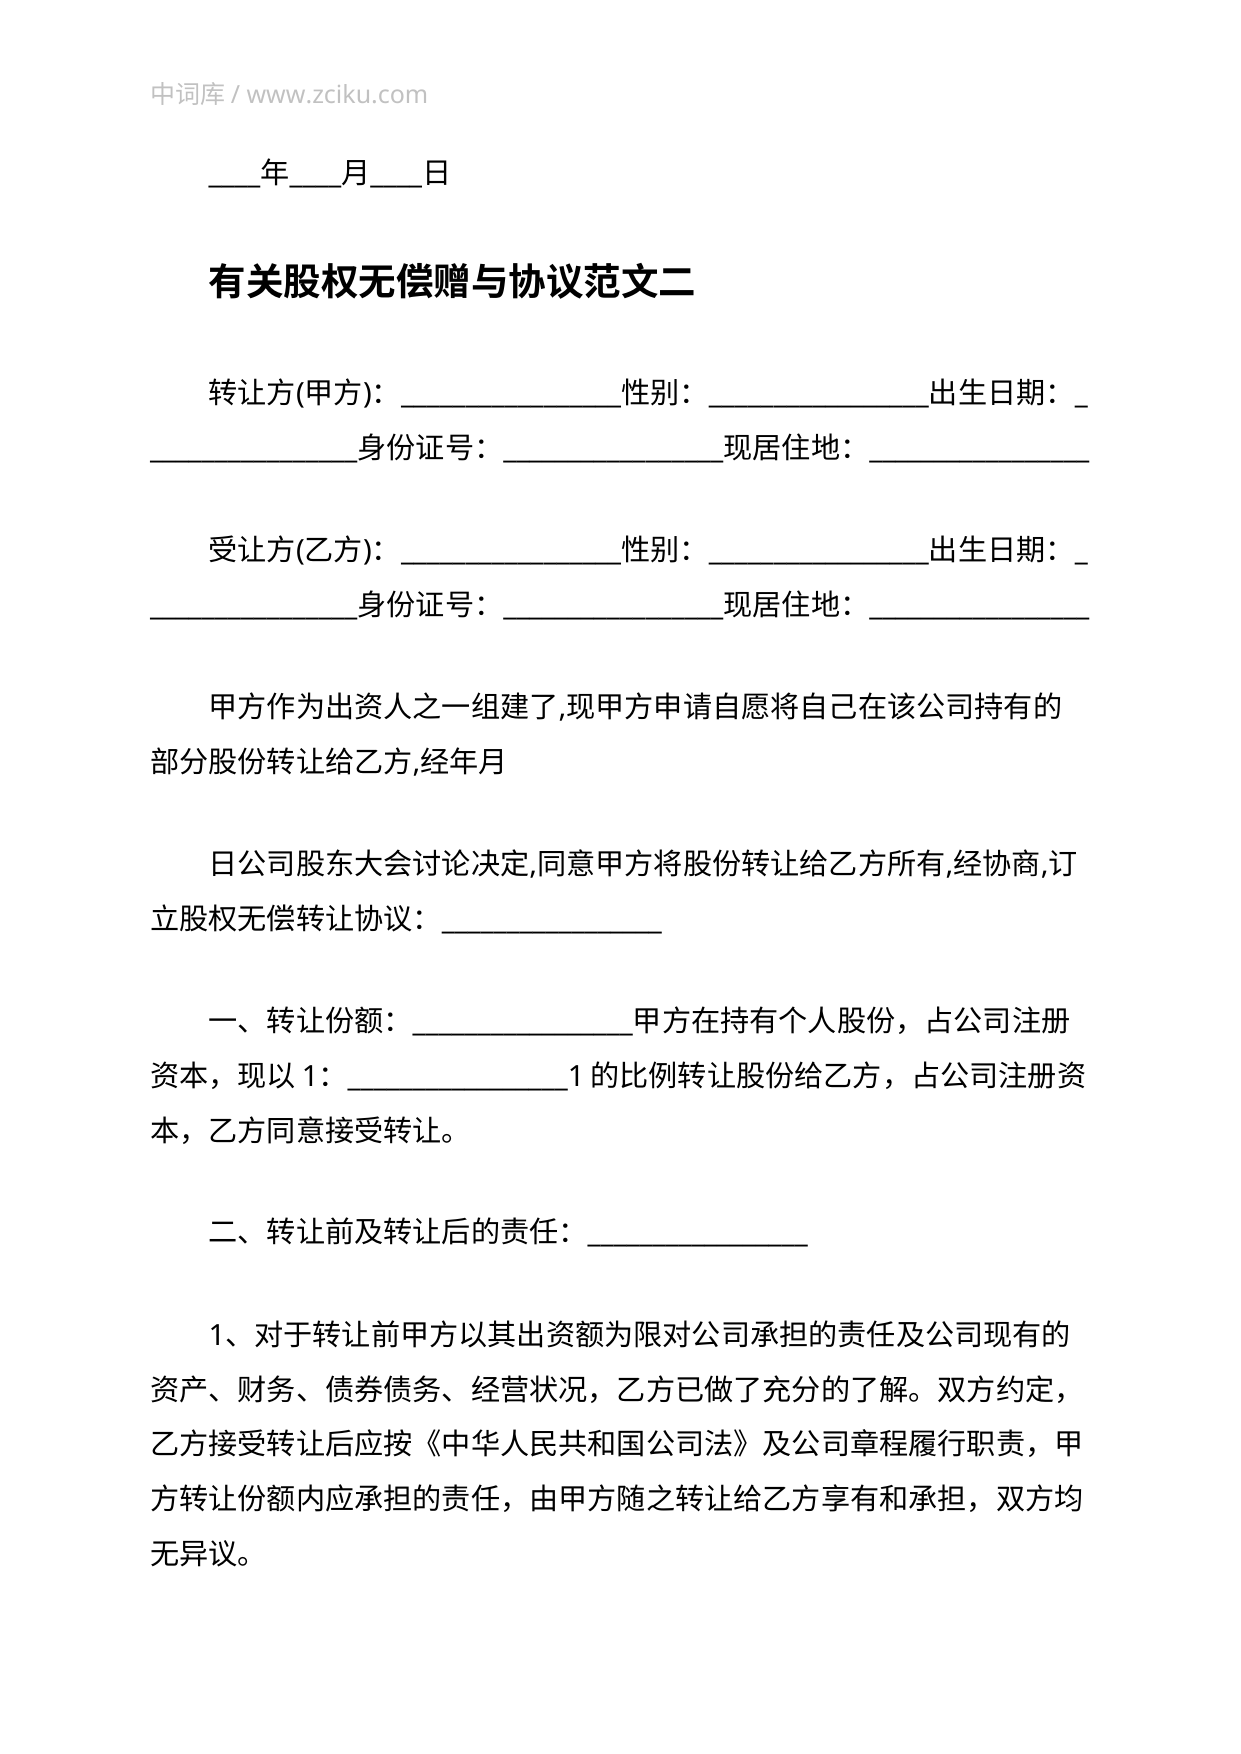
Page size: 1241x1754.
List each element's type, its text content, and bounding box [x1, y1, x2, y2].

text 日公司股东大会讨论决定,同意甲方将股份转让给乙方所有,经协商,订立股权无偿转让协议：_________________ [150, 840, 1090, 938]
text 有关股权无偿赠与协议范文二 [150, 252, 1090, 306]
text 受让方(乙方)：_________________性别：_________________出生日期：_________________身份证号：_________________现居住地：_________________ [150, 526, 1090, 624]
text 一、转让份额：_________________甲方在持有个人股份，占公司注册资本，现以1：_________________1的比例转让股份给乙方，占公司注册资本，乙方同意接受转让。 [150, 997, 1090, 1149]
text 1、对于转让前甲方以其出资额为限对公司承担的责任及公司现有的资产、财务、债券债务、经营状况，乙方已做了充分的了解。双方约定，乙方接受转让后应按《中华人民共和国公司法》及公司章程履行职责，甲方转让份额内应承担的责任，由甲方随之转让给乙方享有和承担，双方均无异议。 [150, 1311, 1090, 1573]
text ____年____月____日 [150, 150, 1090, 192]
text 转让方(甲方)：_________________性别：_________________出生日期：_________________身份证号：_________________现居住地：_________________ [150, 369, 1090, 467]
text 二、转让前及转让后的责任：_________________ [150, 1209, 1090, 1251]
text 甲方作为出资人之一组建了,现甲方申请自愿将自己在该公司持有的部分股份转让给乙方,经年月 [150, 683, 1090, 781]
